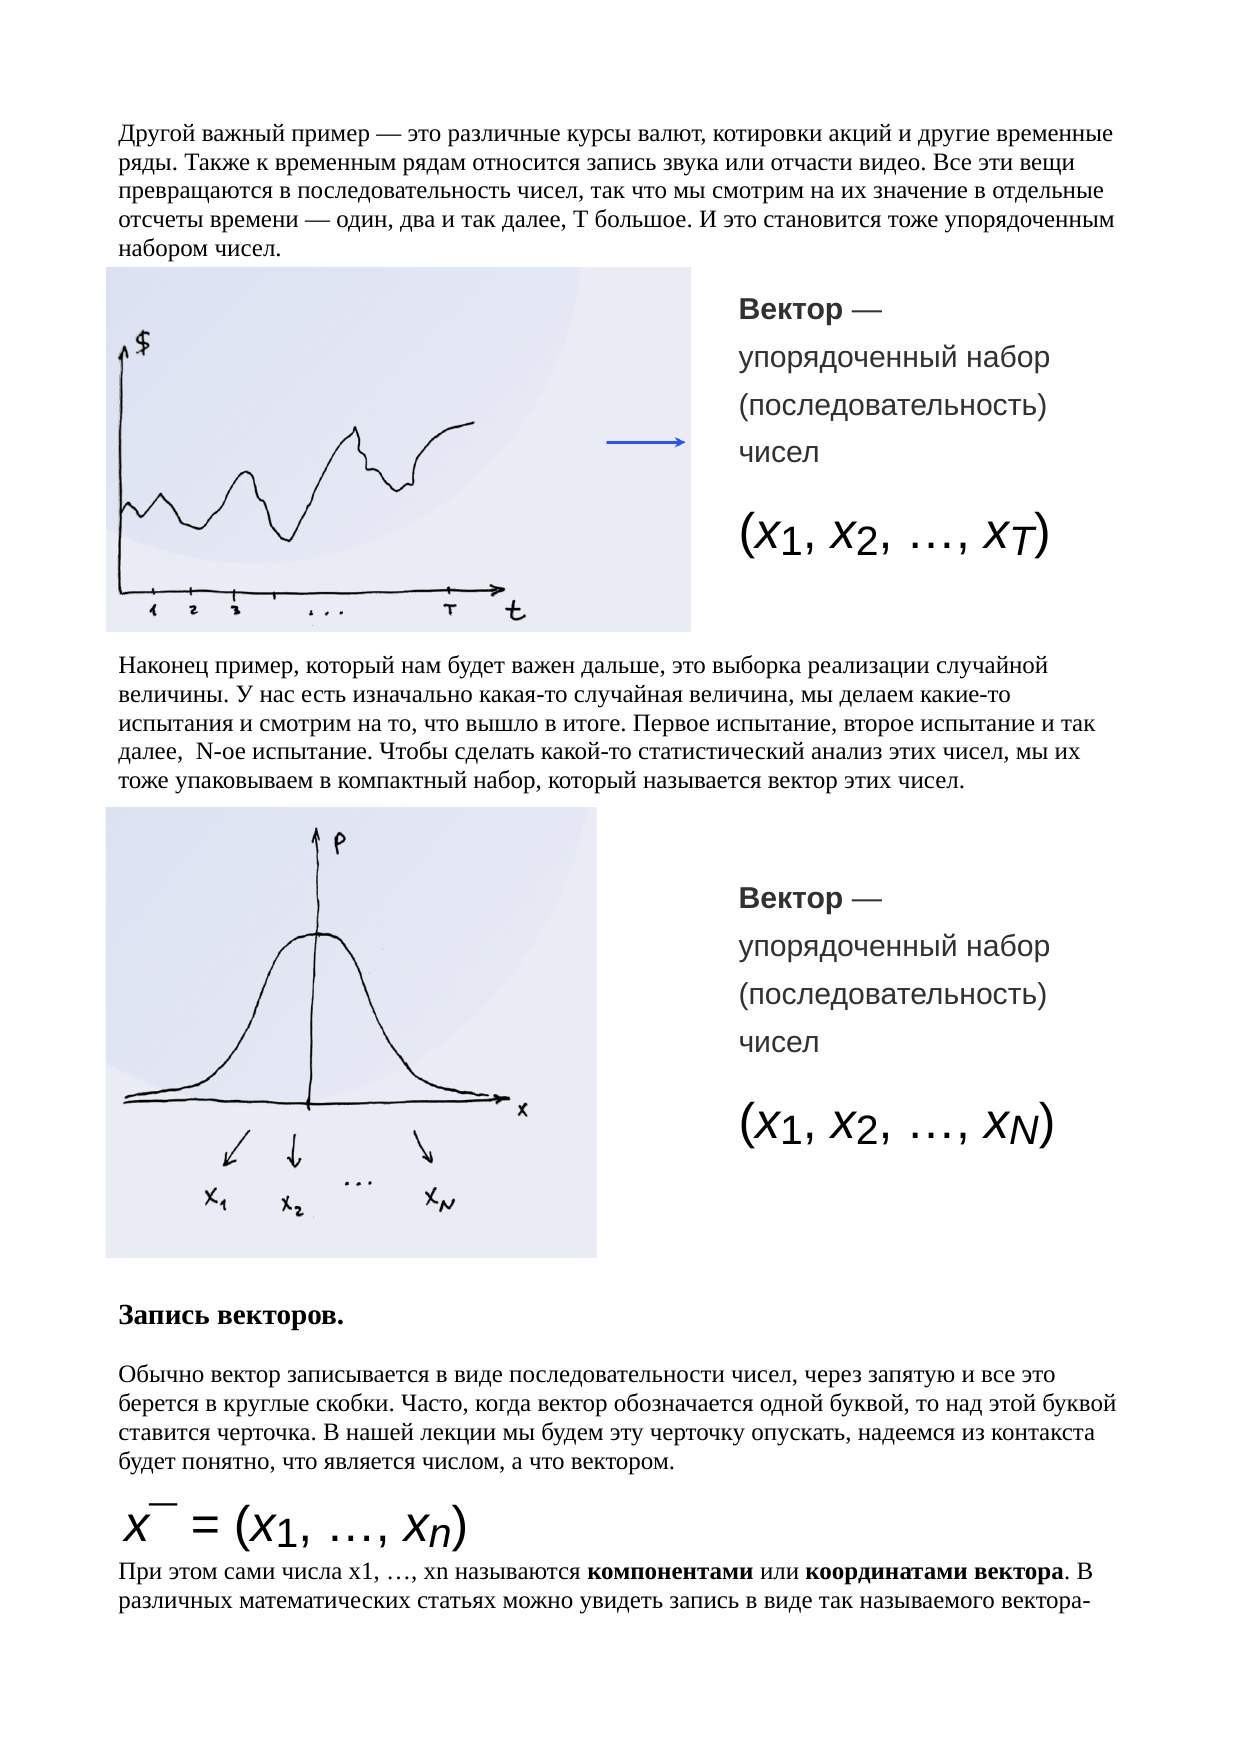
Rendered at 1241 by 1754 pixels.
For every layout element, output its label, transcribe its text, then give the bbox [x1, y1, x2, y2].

text Вектор — упорядоченный набор (последовательность) чисел [738, 291, 1104, 469]
text (x1, x2, …, xN) [738, 1072, 1122, 1153]
picture [105, 807, 597, 1258]
text Обычно вектор записывается в виде последовательности чисел, через запятую и все это берется в круглые скобки. Часто, когда вектор обозначается одной буквой, то над этой буквой ставится черточка. В нашей лекции мы будем эту черточку опускать, надеемся из контакста будет понятно, что является числом, а что вектором. [118, 1359, 1122, 1474]
picture [106, 267, 692, 632]
text Запись векторов. [118, 1297, 1122, 1331]
text Наконец пример, который нам будет важен дальше, это выборка реализации случайной величины. У нас есть изначально какая-то случайная величина, мы делаем какие-то испытания и смотрим на то, что вышло в итоге. Первое испытание, второе испытание и так далее, N-ое испытание. Чтобы сделать какой-то статистический анализ этих чисел, мы их тоже упаковываем в компактный набор, который называется вектор этих чисел. [118, 650, 1122, 794]
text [118, 1556, 1122, 1613]
text (x1, x2, …, xT) [738, 482, 1122, 564]
text Вектор — упорядоченный набор (последовательность) чисел [738, 880, 1104, 1059]
text Другой важный пример — это различные курсы валют, котировки акций и другие временные ряды. Также к временным рядам относится запись звука или отчасти видео. Все эти вещи превращаются в последовательность чисел, так что мы смотрим на их значение в отдельные отсчеты времени — один, два и так далее, Т большое. И это становится тоже упорядоченным набором чисел. [118, 118, 1122, 262]
text x¯ = (x1, …, xn) [124, 1474, 1122, 1556]
